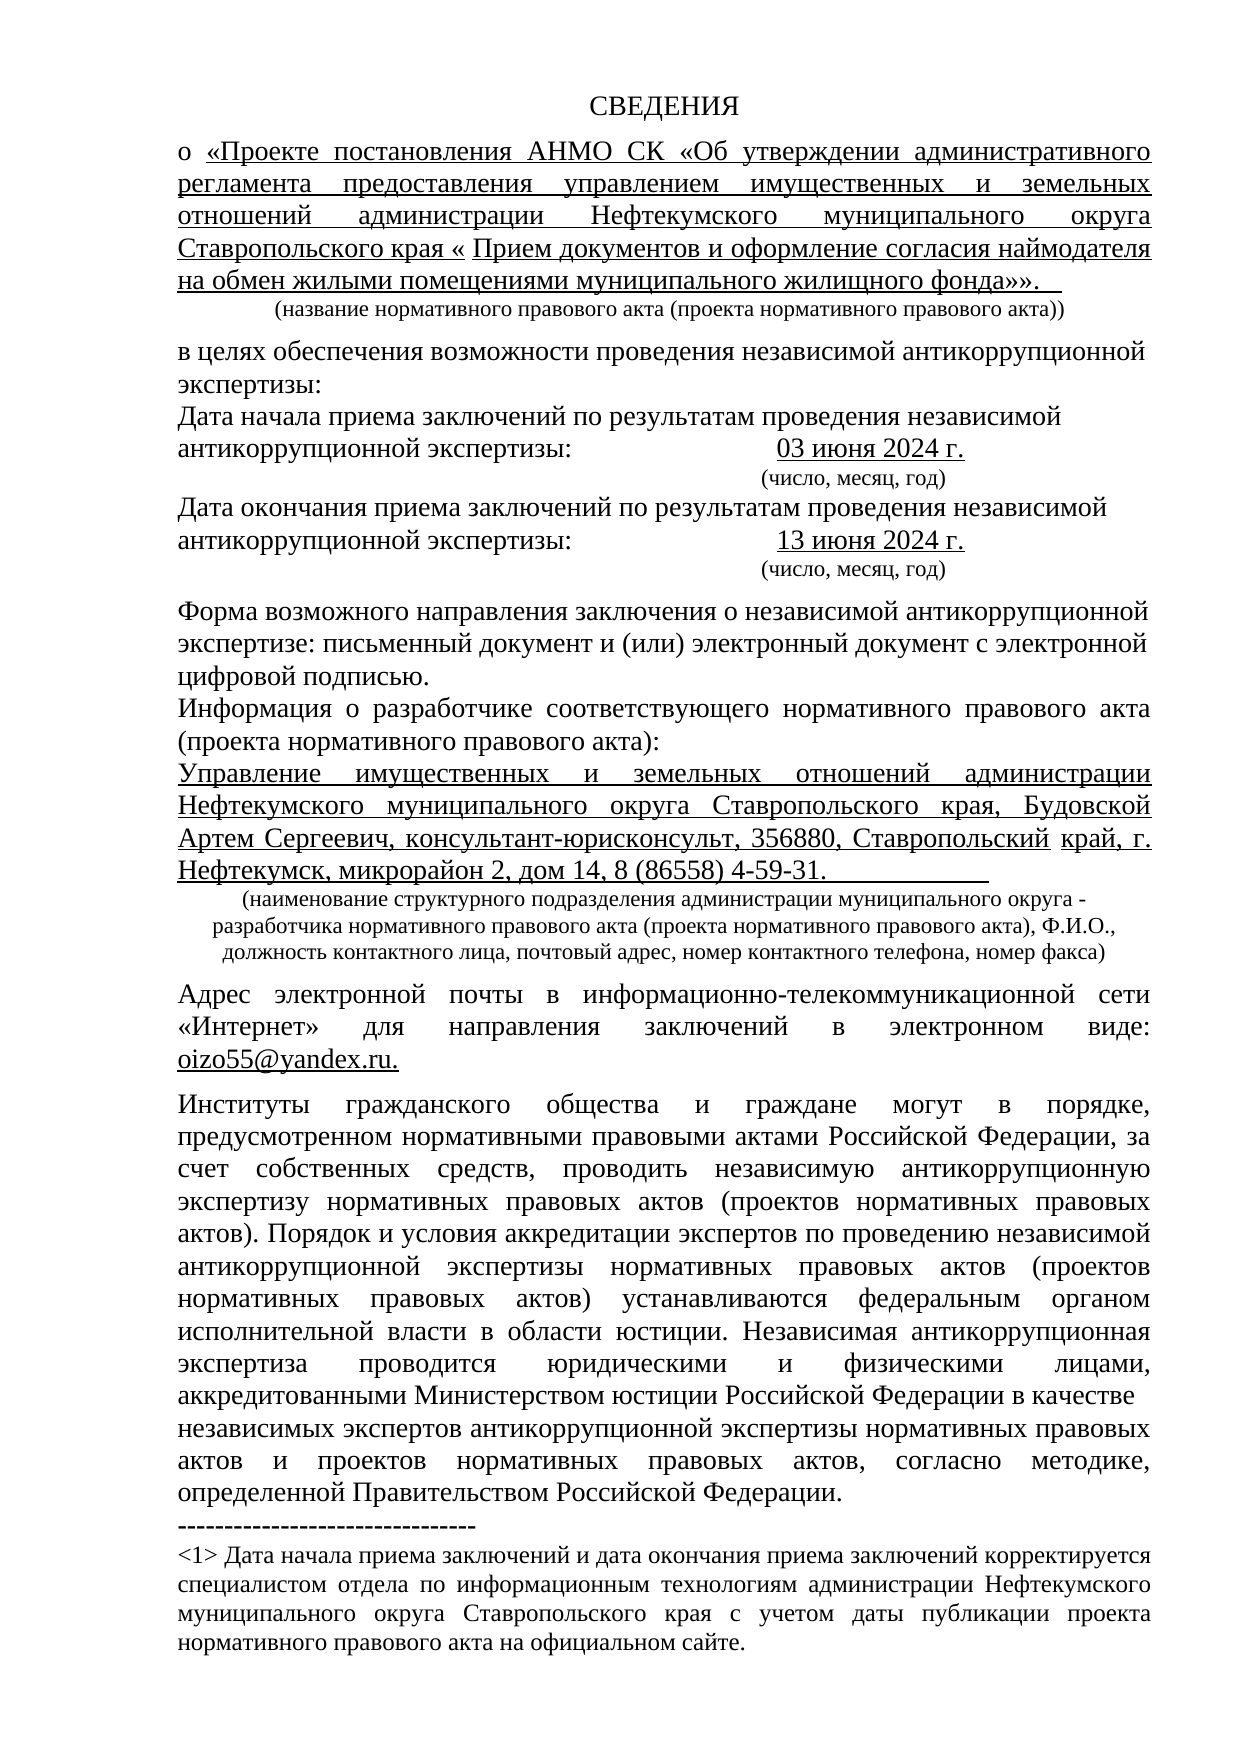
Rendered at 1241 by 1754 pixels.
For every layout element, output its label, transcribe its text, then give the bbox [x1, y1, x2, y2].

text (наименование структурного подразделения администрации муниципального округа - разработчика нормативного правового акта (проекта нормативного правового акта), Ф.И.О., должность контактного лица, почтовый адрес, номер контактного телефона, номер факса) [177, 886, 1152, 964]
text (число, месяц, год) [177, 464, 1152, 490]
text (название нормативного правового акта (проекта нормативного правового акта)) [177, 296, 1152, 322]
text антикоррупционной экспертизы: 13 июня 2024 г. [177, 523, 1152, 555]
text о «Проекте постановления АНМО СК «Об утверждении административного регламента предоставления управлением имущественных и земельных отношений администрации Нефтекумского муниципального округа Ставропольского края « Прием документов и оформление согласия наймодателя на обмен жилыми помещениями муниципального жилищного фонда»». [177, 133, 1152, 194]
text антикоррупционной экспертизы: 03 июня 2024 г. [177, 432, 1152, 464]
text <1> Дата начала приема заключений и дата окончания приема заключений корректируется специалистом отдела по информационным технологиям администрации Нефтекумского муниципального округа Ставропольского края с учетом даты публикации проекта нормативного правового акта на официальном сайте. [177, 1540, 1152, 1655]
text Управление имущественных и земельных отношений администрации Нефтекумского муниципального округа Ставропольского края, Будовской Артем Сергеевич, консультант-юрисконсульт, 356880, Ставропольский край, г. Нефтекумск, микрорайон 2, дом 14, 8 (86558) 4-59-31. [177, 785, 1152, 817]
text Дата начала приема заключений по результатам проведения независимой [177, 399, 1152, 432]
text о «Проекте постановления АНМО СК «Об утверждении административного регламента предоставления управлением имущественных и земельных отношений администрации Нефтекумского муниципального округа Ставропольского края « Прием документов и оформление согласия наймодателя на обмен жилыми помещениями муниципального жилищного фонда»». [177, 196, 1152, 227]
text Управление имущественных и земельных отношений администрации Нефтекумского муниципального округа Ставропольского края, Будовской Артем Сергеевич, консультант-юрисконсульт, 356880, Ставропольский край, г. Нефтекумск, микрорайон 2, дом 14, 8 (86558) 4-59-31. [177, 756, 1152, 784]
text Управление имущественных и земельных отношений администрации Нефтекумского муниципального округа Ставропольского края, Будовской Артем Сергеевич, консультант-юрисконсульт, 356880, Ставропольский край, г. Нефтекумск, микрорайон 2, дом 14, 8 (86558) 4-59-31. [177, 818, 1152, 886]
text СВЕДЕНИЯ [177, 89, 1152, 121]
text независимых экспертов антикоррупционной экспертизы нормативных правовых актов и проектов нормативных правовых актов, согласно методике, определенной Правительством Российской Федерации. [177, 1411, 1152, 1508]
text Информация о разработчике соответствующего нормативного правового акта (проекта нормативного правового акта): [177, 691, 1152, 756]
text Институты гражданского общества и граждане могут в порядке, предусмотренном нормативными правовыми актами Российской Федерации, за счет собственных средств, проводить независимую антикоррупционную экспертизу нормативных правовых актов (проектов нормативных правовых актов). Порядок и условия аккредитации экспертов по проведению независимой антикоррупционной экспертизы нормативных правовых актов (проектов нормативных правовых актов) устанавливаются федеральным органом исполнительной власти в области юстиции. Независимая антикоррупционная экспертиза проводится юридическими и физическими лицами, аккредитованными Министерством юстиции Российской Федерации в качестве [177, 1087, 1152, 1411]
text (число, месяц, год) [177, 555, 1152, 581]
text Адрес электронной почты в информационно-телекоммуникационной сети «Интернет» для направления заключений в электронном виде: oizo55@yandex.ru. [177, 977, 1152, 1074]
text -------------------------------- [177, 1508, 1152, 1540]
text Форма возможного направления заключения о независимой антикоррупционной [177, 594, 1152, 626]
text о «Проекте постановления АНМО СК «Об утверждении административного регламента предоставления управлением имущественных и земельных отношений администрации Нефтекумского муниципального округа Ставропольского края « Прием документов и оформление согласия наймодателя на обмен жилыми помещениями муниципального жилищного фонда»». [177, 228, 1152, 296]
text экспертизе: письменный документ и (или) электронный документ с электронной цифровой подписью. [177, 626, 1152, 691]
text Дата окончания приема заключений по результатам проведения независимой [177, 490, 1152, 523]
text в целях обеспечения возможности проведения независимой антикоррупционной экспертизы: [177, 334, 1152, 399]
